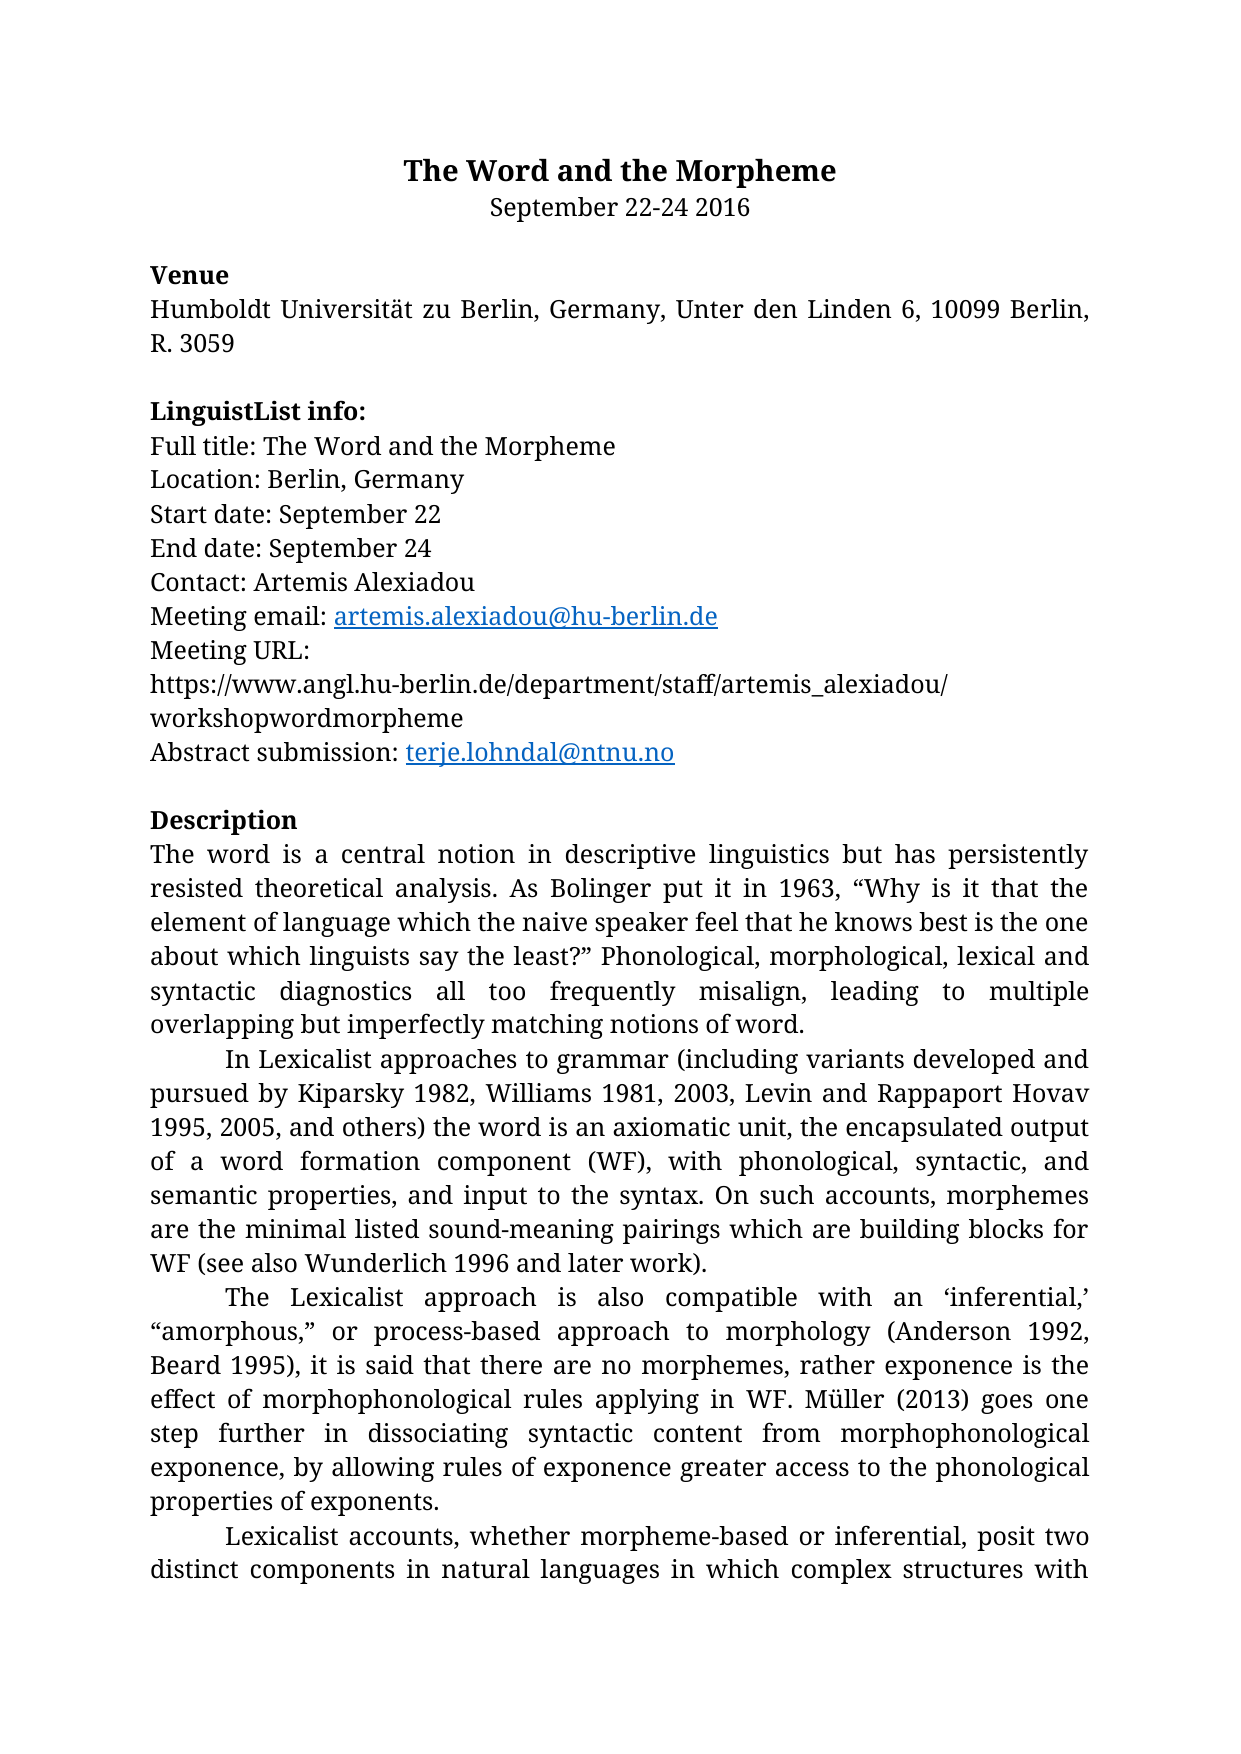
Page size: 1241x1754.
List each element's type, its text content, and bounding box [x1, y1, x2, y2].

text Description [150, 803, 1090, 837]
text Meeting email: artemis.alexiadou@hu-berlin.de [150, 598, 1090, 632]
text Humboldt Universität zu Berlin, Germany, Unter den Linden 6, 10099 Berlin, R. 3059 [150, 292, 1090, 360]
text Meeting URL: [150, 632, 1090, 667]
text Full title: The Word and the Morpheme [150, 428, 1090, 462]
text Abstract submission: terje.lohndal@ntnu.no [150, 735, 1090, 769]
text Start date: September 22 [150, 496, 1090, 530]
text The Word and the Morpheme [150, 150, 1090, 190]
text The word is a central notion in descriptive linguistics but has persistently resisted theoretical analysis. As Bolinger put it in 1963, “Why is it that the element of language which the naive speaker feel that he knows best is the one about which linguists say the least?” Phonological, morphological, lexical and syntactic diagnostics all too frequently misalign, leading to multiple overlapping but imperfectly matching notions of word. [150, 837, 1090, 1041]
text September 22-24 2016 [150, 190, 1090, 224]
text In Lexicalist approaches to grammar (including variants developed and pursued by Kiparsky 1982, Williams 1981, 2003, Levin and Rappaport Hovav 1995, 2005, and others) the word is an axiomatic unit, the encapsulated output of a word formation component (WF), with phonological, syntactic, and semantic properties, and input to the syntax. On such accounts, morphemes are the minimal listed sound-meaning pairings which are building blocks for WF (see also Wunderlich 1996 and later work). [150, 1041, 1090, 1280]
text End date: September 24 [150, 530, 1090, 564]
text https://www.angl.hu-berlin.de/department/staff/artemis_alexiadou/workshopwordmorpheme [150, 667, 1090, 735]
text Location: Berlin, Germany [150, 462, 1090, 496]
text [150, 1518, 1090, 1586]
text Contact: Artemis Alexiadou [150, 564, 1090, 598]
text LinguistList info: [150, 394, 1090, 428]
text The Lexicalist approach is also compatible with an ‘inferential,’ “amorphous,” or process-based approach to morphology (Anderson 1992, Beard 1995), it is said that there are no morphemes, rather exponence is the effect of morphophonological rules applying in WF. Müller (2013) goes one step further in dissociating syntactic content from morphophonological exponence, by allowing rules of exponence greater access to the phonological properties of exponents. [150, 1280, 1090, 1518]
text Venue [150, 258, 1090, 292]
